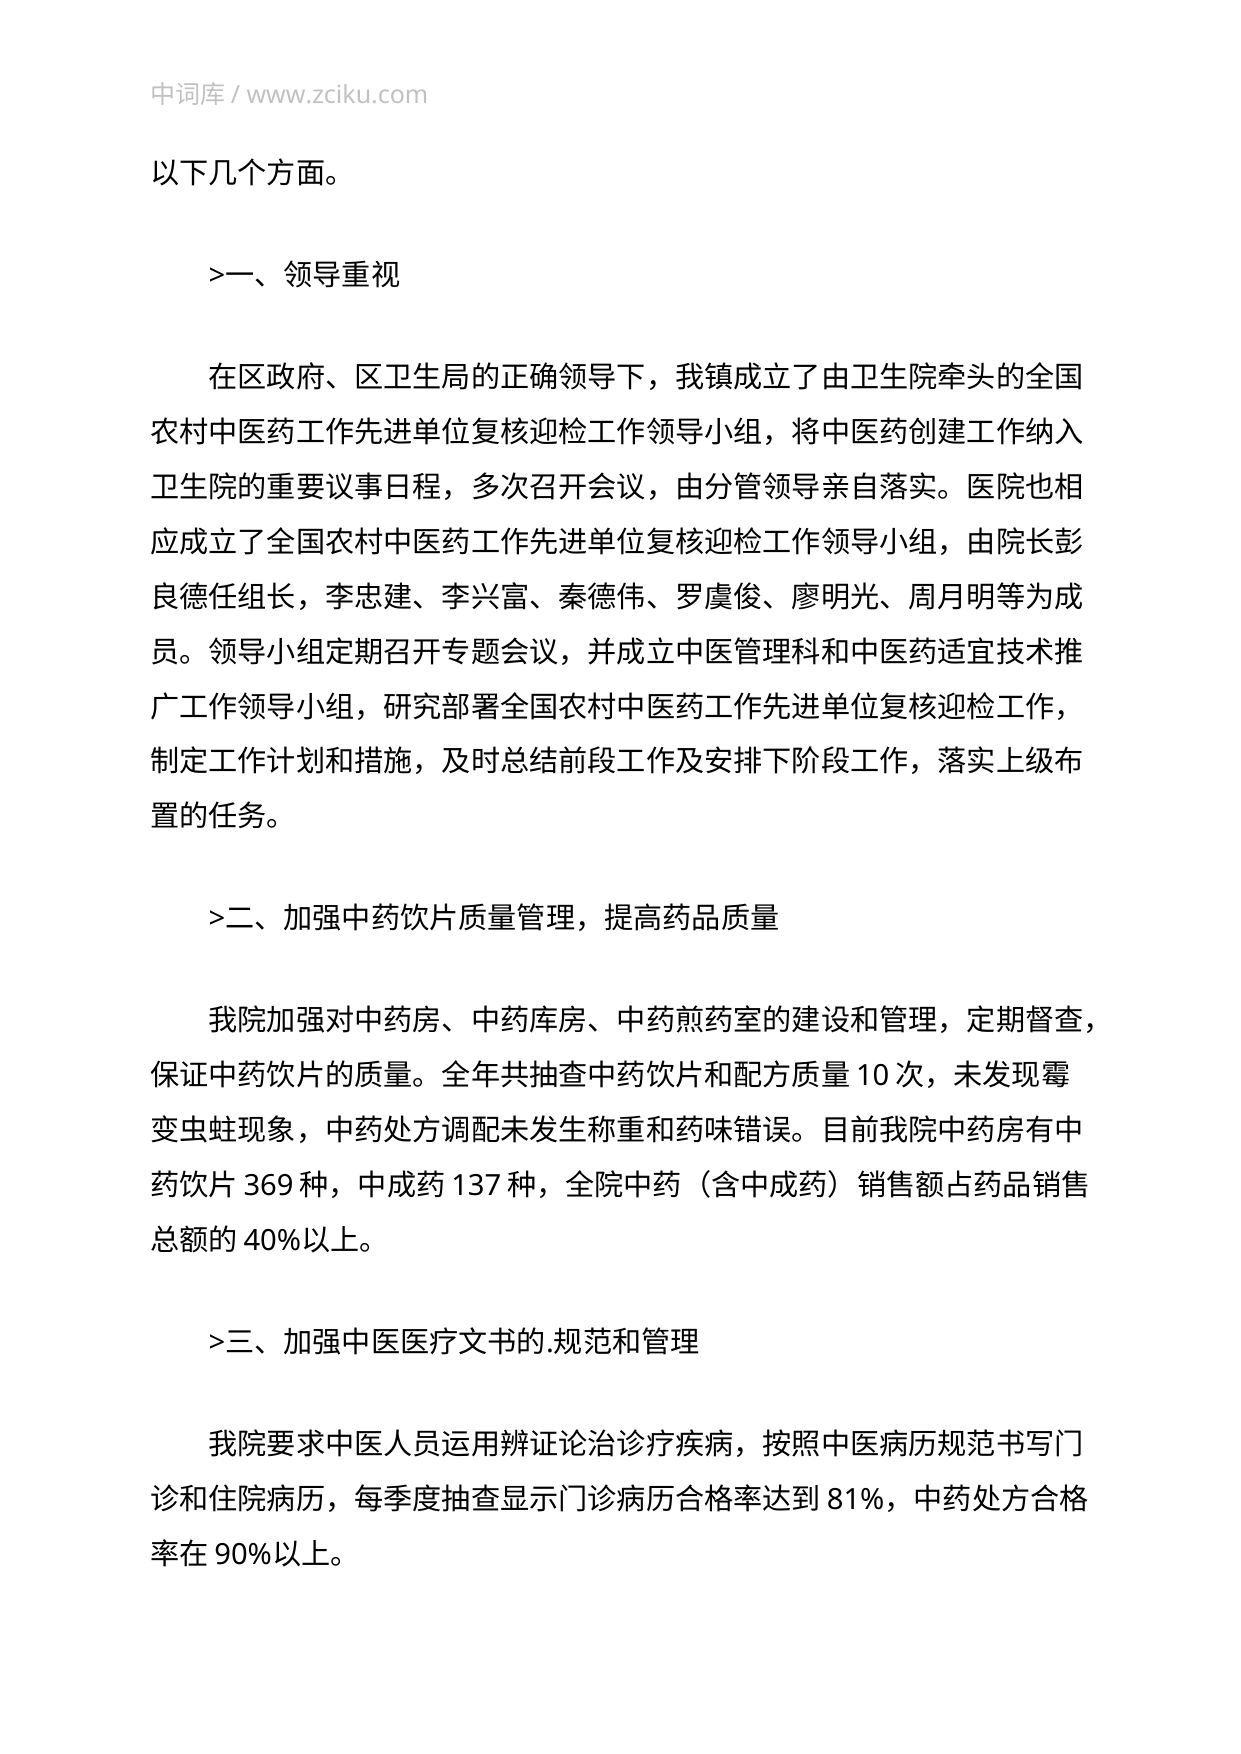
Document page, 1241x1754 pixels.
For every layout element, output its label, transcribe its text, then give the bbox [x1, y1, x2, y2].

text 我院要求中医人员运用辨证论治诊疗疾病，按照中医病历规范书写门诊和住院病历，每季度抽查显示门诊病历合格率达到81%，中药处方合格率在90%以上。 [150, 1420, 1090, 1573]
text >二、加强中药饮片质量管理，提高药品质量 [150, 895, 1090, 937]
text 在区政府、区卫生局的正确领导下，我镇成立了由卫生院牵头的全国农村中医药工作先进单位复核迎检工作领导小组，将中医药创建工作纳入卫生院的重要议事日程，多次召开会议，由分管领导亲自落实。医院也相应成立了全国农村中医药工作先进单位复核迎检工作领导小组，由院长彭良德任组长，李忠建、李兴富、秦德伟、罗虞俊、廖明光、周月明等为成员。领导小组定期召开专题会议，并成立中医管理科和中医药适宜技术推广工作领导小组，研究部署全国农村中医药工作先进单位复核迎检工作，制定工作计划和措施，及时总结前段工作及安排下阶段工作，落实上级布置的任务。 [150, 354, 1090, 835]
text >一、领导重视 [150, 252, 1090, 294]
text >三、加强中医医疗文书的.规范和管理 [150, 1318, 1090, 1361]
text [150, 150, 1090, 192]
text 我院加强对中药房、中药库房、中药煎药室的建设和管理，定期督查，保证中药饮片的质量。全年共抽查中药饮片和配方质量10次，未发现霉变虫蛀现象，中药处方调配未发生称重和药味错误。目前我院中药房有中药饮片369种，中成药137种，全院中药（含中成药）销售额占药品销售总额的40%以上。 [150, 997, 1090, 1259]
